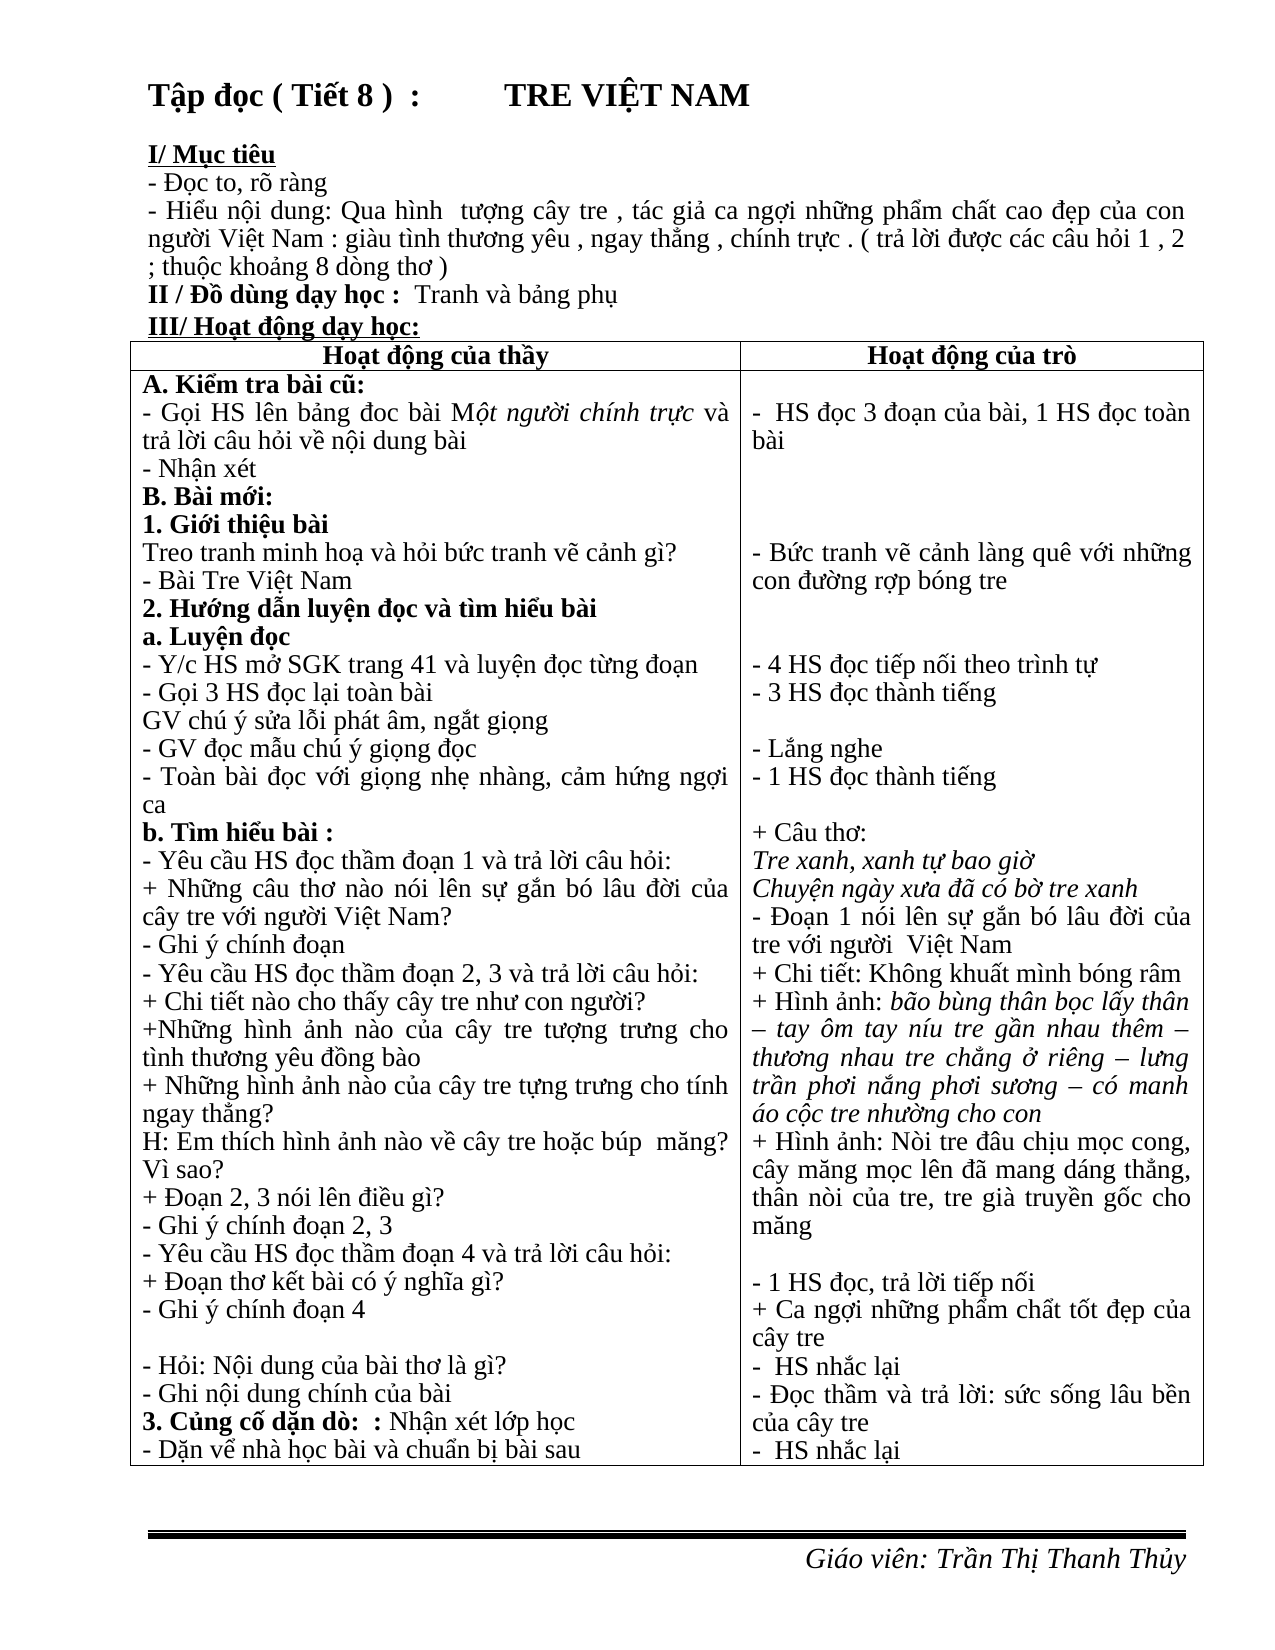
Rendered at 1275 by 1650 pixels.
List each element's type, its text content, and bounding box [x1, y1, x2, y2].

text - Đọc to, rõ ràng [148, 169, 1186, 197]
table_header Hoạt động của trò [741, 342, 1203, 370]
table_cell - HS đọc 3 đoạn của bài, 1 HS đọc toàn bài - Bức tranh vẽ cảnh làng quê với những con đường rợp bóng tre - 4 HS đọc tiếp nối theo trình tự - 3 HS đọc thành tiếng - Lắng nghe - 1 HS đọc thành tiếng + Câu thơ: Tre xanh, xanh tự bao giờ Chuyện ngày xưa đã có bờ tre xanh - Đoạn 1 nói lên sự gắn bó lâu đời của tre với người Việt Nam + Chi tiết: Không khuất mình bóng râm + Hình ảnh: bão bùng thân bọc lấy thân – tay ôm tay níu tre gần nhau thêm – thương nhau tre chẳng ở riêng – lưng trần phơi nắng phơi sương – có manh áo cộc tre nhường cho con + Hình ảnh: Nòi tre đâu chịu mọc cong, cây măng mọc lên đã mang dáng thẳng, thân nòi của tre, tre già truyền gốc cho măng - 1 HS đọc, trả lời tiếp nối + Ca ngợi những phẩm chẩt tốt đẹp của cây tre - HS nhắc lại - Đọc thầm và trả lời: sức sống lâu bền của cây tre - HS nhắc lại [741, 371, 1203, 1465]
text I/ Mục tiêu [148, 141, 1186, 169]
text II / Đồ dùng dạy học : Tranh và bảng phụ [148, 282, 1186, 309]
table_cell A. Kiểm tra bài cũ: - Gọi HS lên bảng đoc bài Một người chính trực và trả lời câu hỏi về nội dung bài - Nhận xét B. Bài mới: 1. Giới thiệu bài Treo tranh minh hoạ và hỏi bức tranh vẽ cảnh gì? - Bài Tre Việt Nam 2. Hướng dẫn luyện đọc và tìm hiểu bài a. Luyện đọc - Y/c HS mở SGK trang 41 và luyện đọc từng đoạn - Gọi 3 HS đọc lại toàn bài GV chú ý sửa lỗi phát âm, ngắt giọng - GV đọc mẫu chú ý giọng đọc - Toàn bài đọc với giọng nhẹ nhàng, cảm hứng ngợi ca b. Tìm hiểu bài : - Yêu cầu HS đọc thầm đoạn 1 và trả lời câu hỏi: + Những câu thơ nào nói lên sự gắn bó lâu đời của cây tre với người Việt Nam? - Ghi ý chính đoạn - Yêu cầu HS đọc thầm đoạn 2, 3 và trả lời câu hỏi: + Chi tiết nào cho thấy cây tre như con người? +Những hình ảnh nào của cây tre tượng trưng cho tình thương yêu đồng bào + Những hình ảnh nào của cây tre tựng trưng cho tính ngay thẳng? H: Em thích hình ảnh nào về cây tre hoặc búp măng? Vì sao? + Đoạn 2, 3 nói lên điều gì? - Ghi ý chính đoạn 2, 3 - Yêu cầu HS đọc thầm đoạn 4 và trả lời câu hỏi: + Đoạn thơ kết bài có ý nghĩa gì? - Ghi ý chính đoạn 4 - Hỏi: Nội dung của bài thơ là gì? - Ghi nội dung chính của bài 3. Củng cố dặn dò: : Nhận xét lớp học - Dặn vể nhà học bài và chuẩn bị bài sau [131, 371, 740, 1465]
text - Hiểu nội dung: Qua hình tượng cây tre , tác giả ca ngợi những phẩm chất cao đẹp của con người Việt : giàu tình thương yêu , ngay thẳng , chính trực . ( trả lời được các câu hỏi 1 , 2 ; thuộc khoảng 8 dòng thơ ) [148, 197, 1186, 282]
text III/ Hoạt động dạy học: [148, 309, 1186, 341]
table_header Hoạt động của thầy [131, 342, 740, 370]
text Tập đọc ( Tiết 8 ) : TRE VIỆT NAM [148, 75, 1186, 113]
